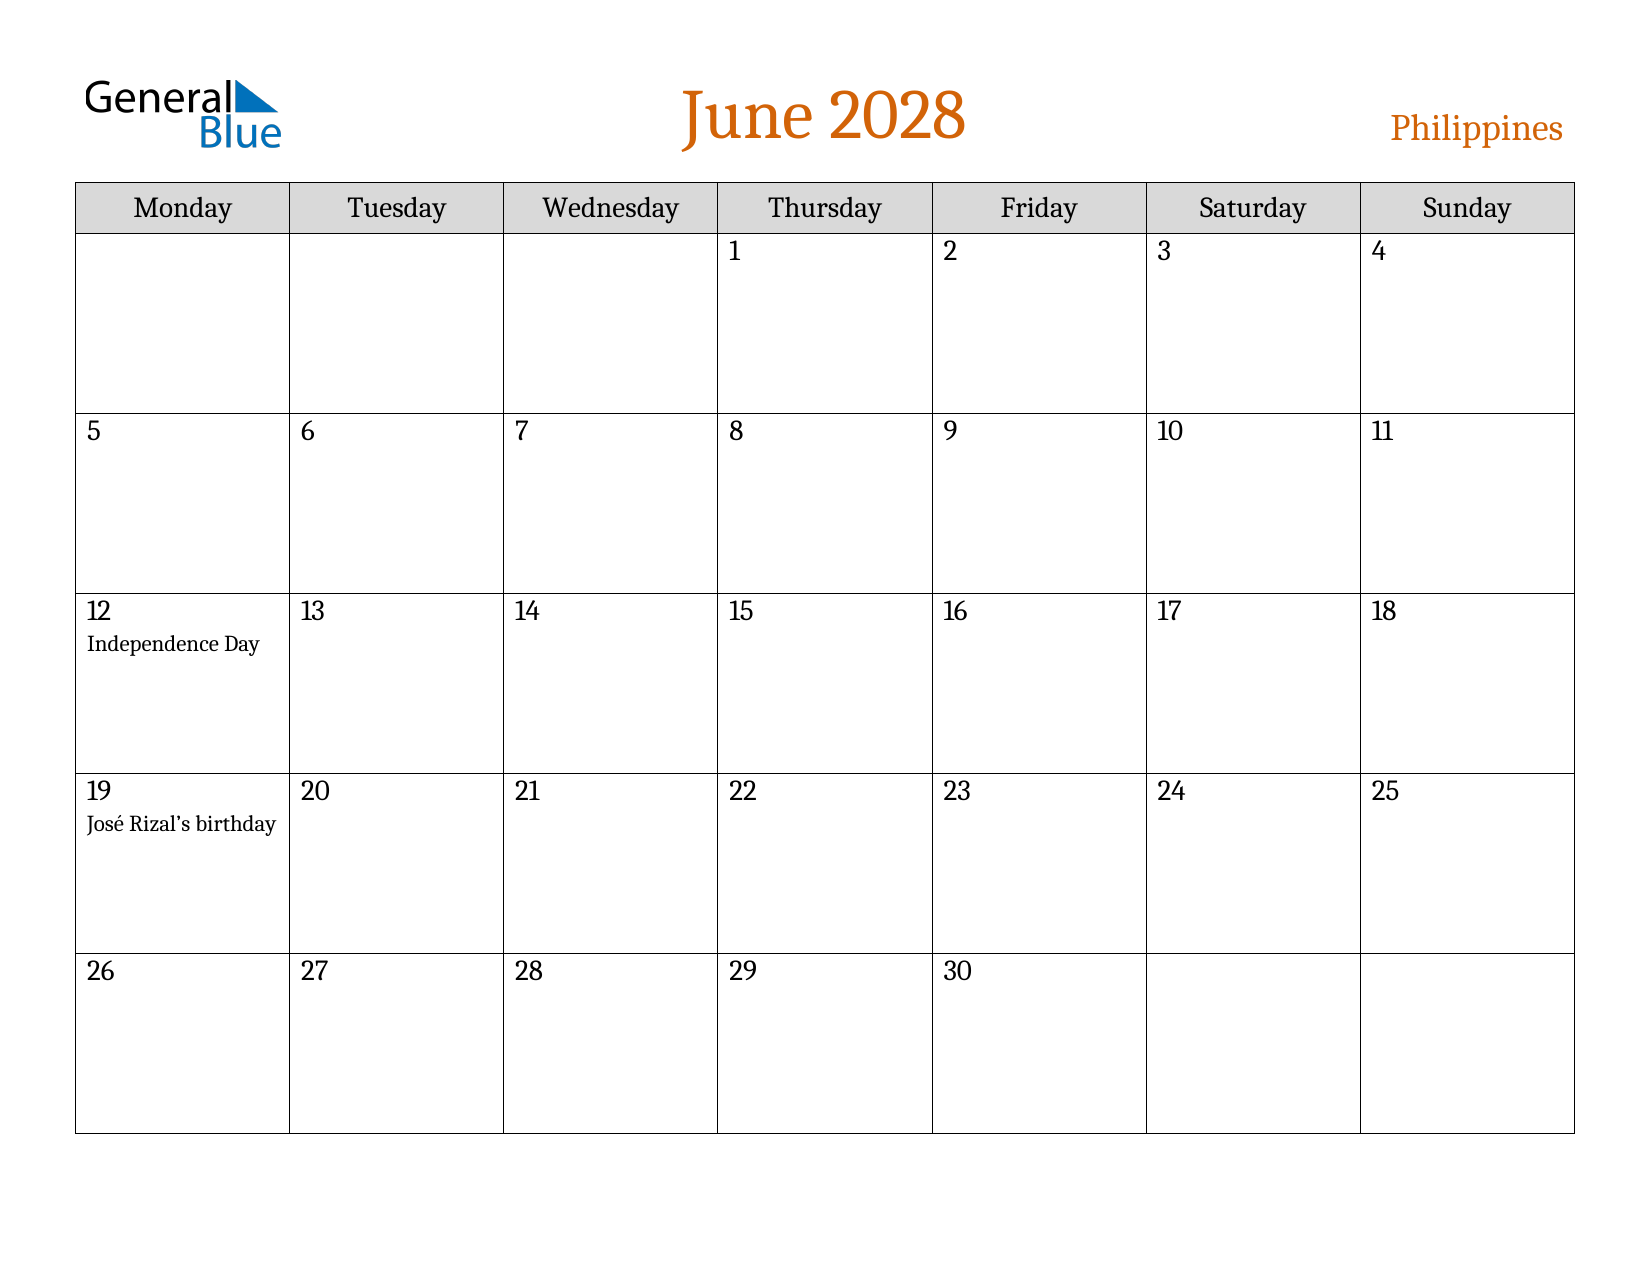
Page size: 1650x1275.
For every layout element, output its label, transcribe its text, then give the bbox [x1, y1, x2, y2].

table_cell Tuesday [290, 183, 503, 233]
table_cell [1361, 450, 1574, 593]
table_cell Wednesday [504, 183, 717, 233]
table_header [76, 75, 503, 182]
table_cell 28 [504, 954, 717, 990]
table_cell José Rizal’s birthday [76, 810, 289, 953]
table_cell [504, 270, 717, 413]
table_cell [1361, 630, 1574, 773]
picture [86, 80, 281, 148]
table_cell 24 [1147, 774, 1360, 810]
table_cell 29 [718, 954, 932, 990]
table_cell [504, 810, 717, 953]
table_cell 8 [718, 414, 932, 450]
table_cell 30 [933, 954, 1146, 990]
table_cell 13 [290, 594, 503, 630]
table_cell [76, 450, 289, 593]
table_cell 22 [718, 774, 932, 810]
table_cell [290, 810, 503, 953]
table_cell Saturday [1147, 183, 1360, 233]
table_cell [504, 234, 717, 270]
table_header Philippines [1146, 75, 1574, 182]
table_cell [718, 450, 932, 593]
table_cell [290, 450, 503, 593]
table_cell 17 [1147, 594, 1360, 630]
table_cell 4 [1361, 234, 1574, 270]
table_cell Independence Day [76, 630, 289, 773]
table_cell [504, 630, 717, 773]
table_cell [718, 810, 932, 953]
table_header June 2028 [504, 75, 1146, 182]
table_cell [1147, 810, 1360, 953]
table_cell [933, 270, 1146, 413]
table_cell [718, 630, 932, 773]
table_cell [933, 990, 1146, 1133]
table_cell 11 [1361, 414, 1574, 450]
table_cell [1147, 630, 1360, 773]
table_cell 15 [718, 594, 932, 630]
table_cell Monday [76, 183, 289, 233]
table_cell [290, 270, 503, 413]
table_cell [504, 990, 717, 1133]
table_cell 26 [76, 954, 289, 990]
table_cell 5 [76, 414, 289, 450]
table_cell [290, 990, 503, 1133]
table_cell [76, 234, 289, 270]
table_cell 6 [290, 414, 503, 450]
table_cell 27 [290, 954, 503, 990]
table_cell [933, 810, 1146, 953]
table_cell [504, 450, 717, 593]
table_cell 18 [1361, 594, 1574, 630]
table_cell [76, 270, 289, 413]
table_cell 3 [1147, 234, 1360, 270]
table_cell [718, 990, 932, 1133]
table_cell 7 [504, 414, 717, 450]
table_cell [290, 234, 503, 270]
table_cell [933, 450, 1146, 593]
table_cell Sunday [1361, 183, 1574, 233]
table_cell 16 [933, 594, 1146, 630]
table_cell [1361, 810, 1574, 953]
table_cell Thursday [718, 183, 932, 233]
table_cell [1147, 954, 1360, 990]
table_cell 21 [504, 774, 717, 810]
table_cell [1147, 990, 1360, 1133]
table_cell 12 [76, 594, 289, 630]
table_cell 25 [1361, 774, 1574, 810]
table_cell 19 [76, 774, 289, 810]
table_cell 9 [933, 414, 1146, 450]
table_cell [290, 630, 503, 773]
table_cell 2 [933, 234, 1146, 270]
table_cell [1147, 270, 1360, 413]
table_cell [1361, 990, 1574, 1133]
table_cell [933, 630, 1146, 773]
table_cell [1361, 954, 1574, 990]
table_cell 23 [933, 774, 1146, 810]
table_cell [76, 990, 289, 1133]
table_cell 14 [504, 594, 717, 630]
table_cell [1147, 450, 1360, 593]
table_cell [718, 270, 932, 413]
table_cell [1361, 270, 1574, 413]
table_cell 1 [718, 234, 932, 270]
table_cell Friday [933, 183, 1146, 233]
table_cell 10 [1147, 414, 1360, 450]
table_cell 20 [290, 774, 503, 810]
